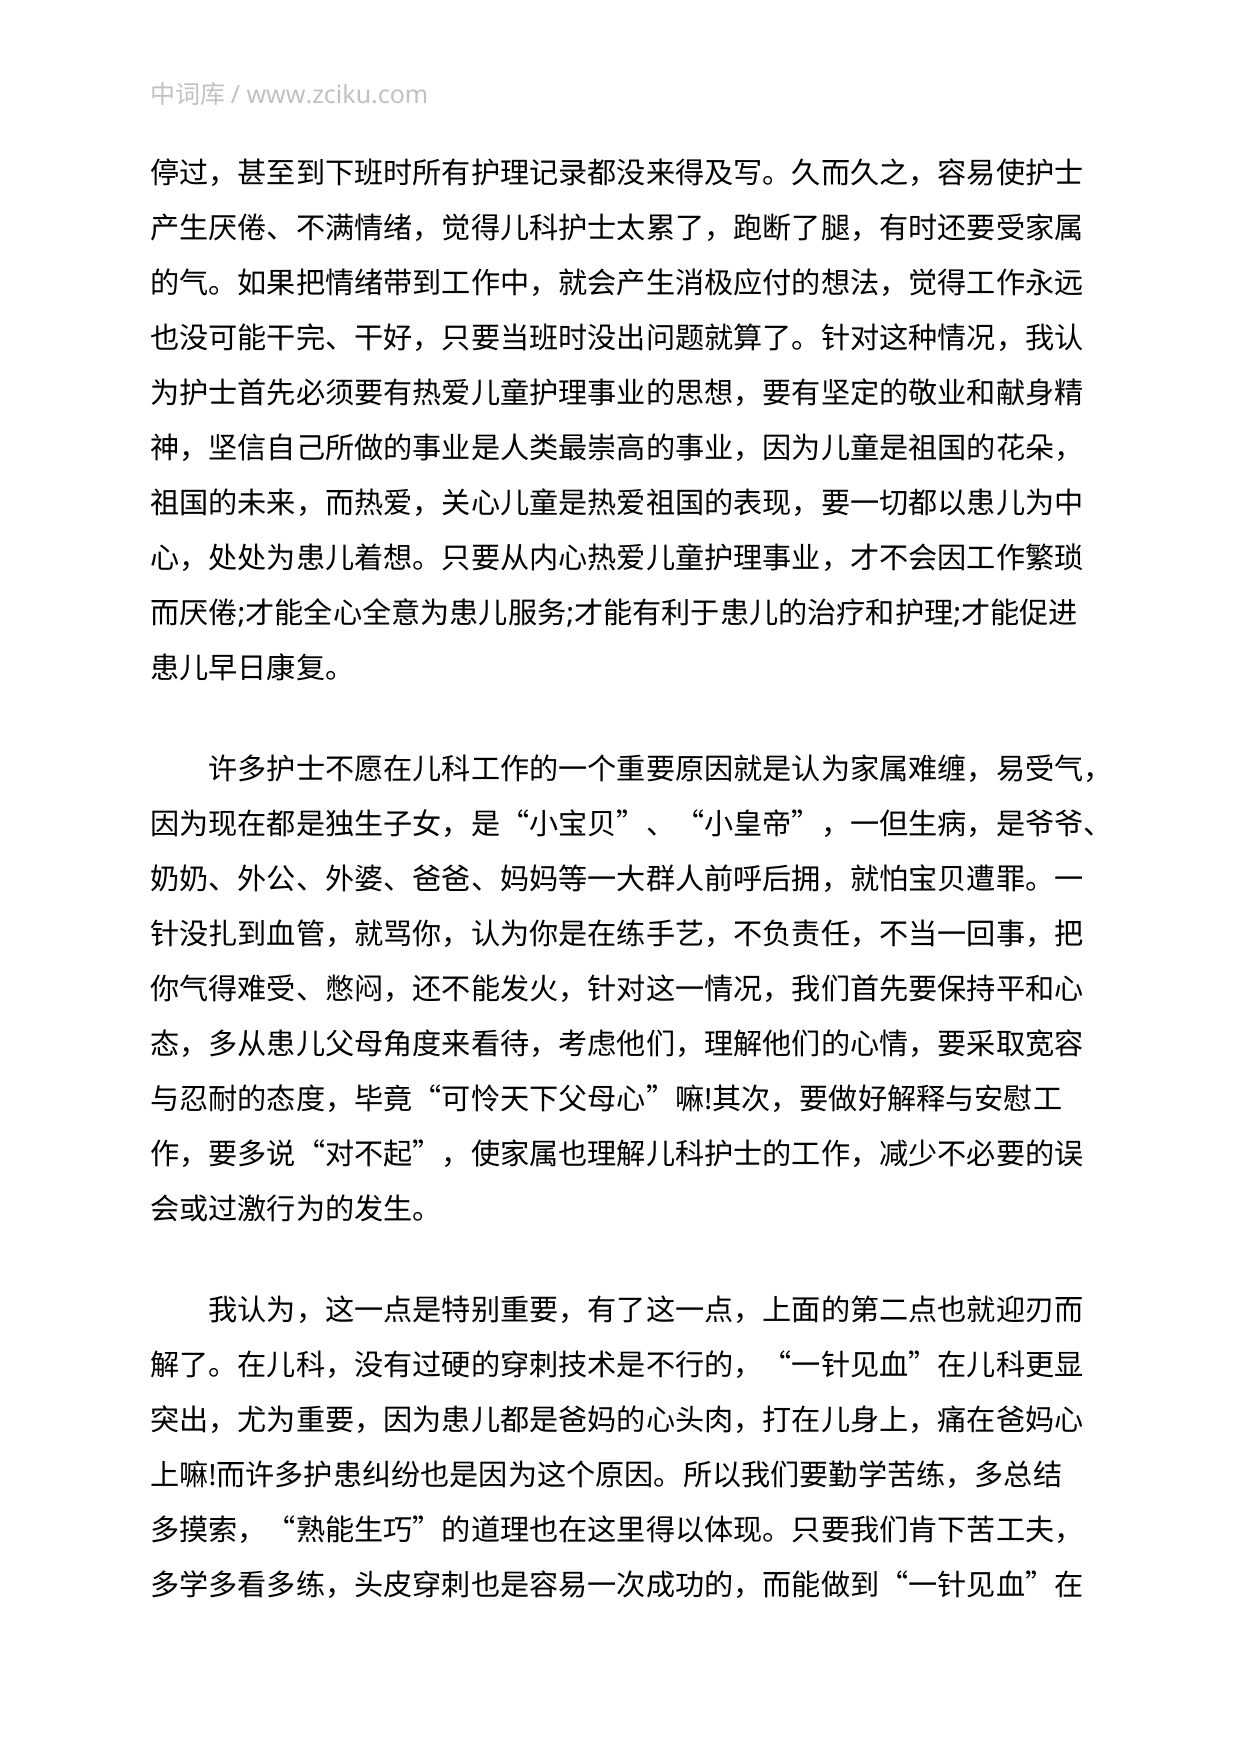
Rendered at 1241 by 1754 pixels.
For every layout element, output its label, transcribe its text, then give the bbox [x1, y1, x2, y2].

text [150, 1287, 1090, 1604]
text 许多护士不愿在儿科工作的一个重要原因就是认为家属难缠，易受气，因为现在都是独生子女，是“小宝贝”、“小皇帝”，一但生病，是爷爷、奶奶、外公、外婆、爸爸、妈妈等一大群人前呼后拥，就怕宝贝遭罪。一针没扎到血管，就骂你，认为你是在练手艺，不负责任，不当一回事，把你气得难受、憋闷，还不能发火，针对这一情况，我们首先要保持平和心态，多从患儿父母角度来看待，考虑他们，理解他们的心情，要采取宽容与忍耐的态度，毕竟“可怜天下父母心”嘛!其次，要做好解释与安慰工作，要多说“对不起”，使家属也理解儿科护士的工作，减少不必要的误会或过激行为的发生。 [150, 746, 1090, 1227]
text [150, 150, 1090, 686]
